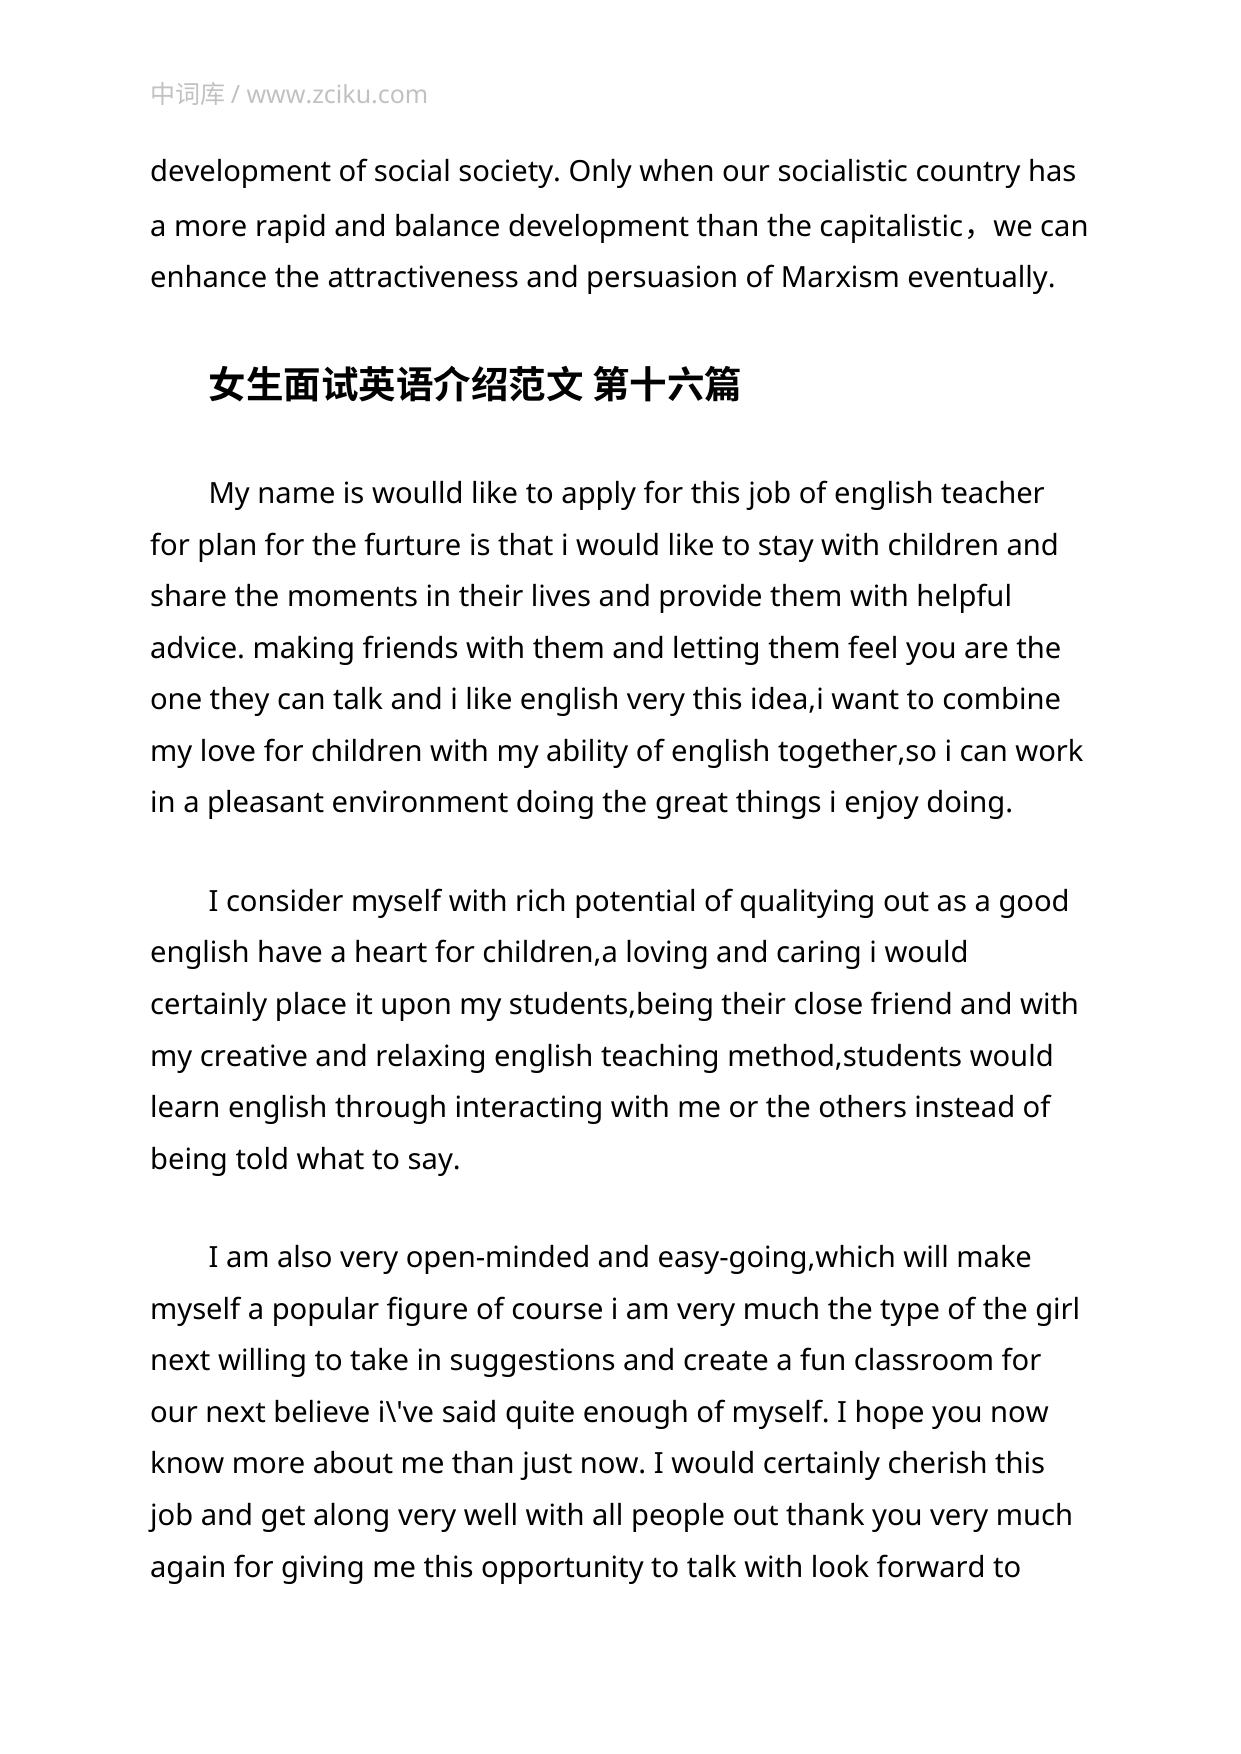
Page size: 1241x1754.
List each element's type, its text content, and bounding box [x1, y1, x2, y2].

text 女生面试英语介绍范文 第十六篇 [150, 355, 1090, 409]
text My name is woulld like to apply for this job of english teacher for plan for the furture is that i would like to stay with children and share the moments in their lives and provide them with helpful advice. making friends with them and letting them feel you are the one they can talk and i like english very this idea,i want to combine my love for children with my ability of english together,so i can work in a pleasant environment doing the great things i enjoy doing. [150, 472, 1090, 821]
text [150, 1236, 1090, 1586]
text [150, 150, 1090, 296]
text I consider myself with rich potential of qualitying out as a good english have a heart for children,a loving and caring i would certainly place it upon my students,being their close friend and with my creative and relaxing english teaching method,students would learn english through interacting with me or the others instead of being told what to say. [150, 880, 1090, 1178]
